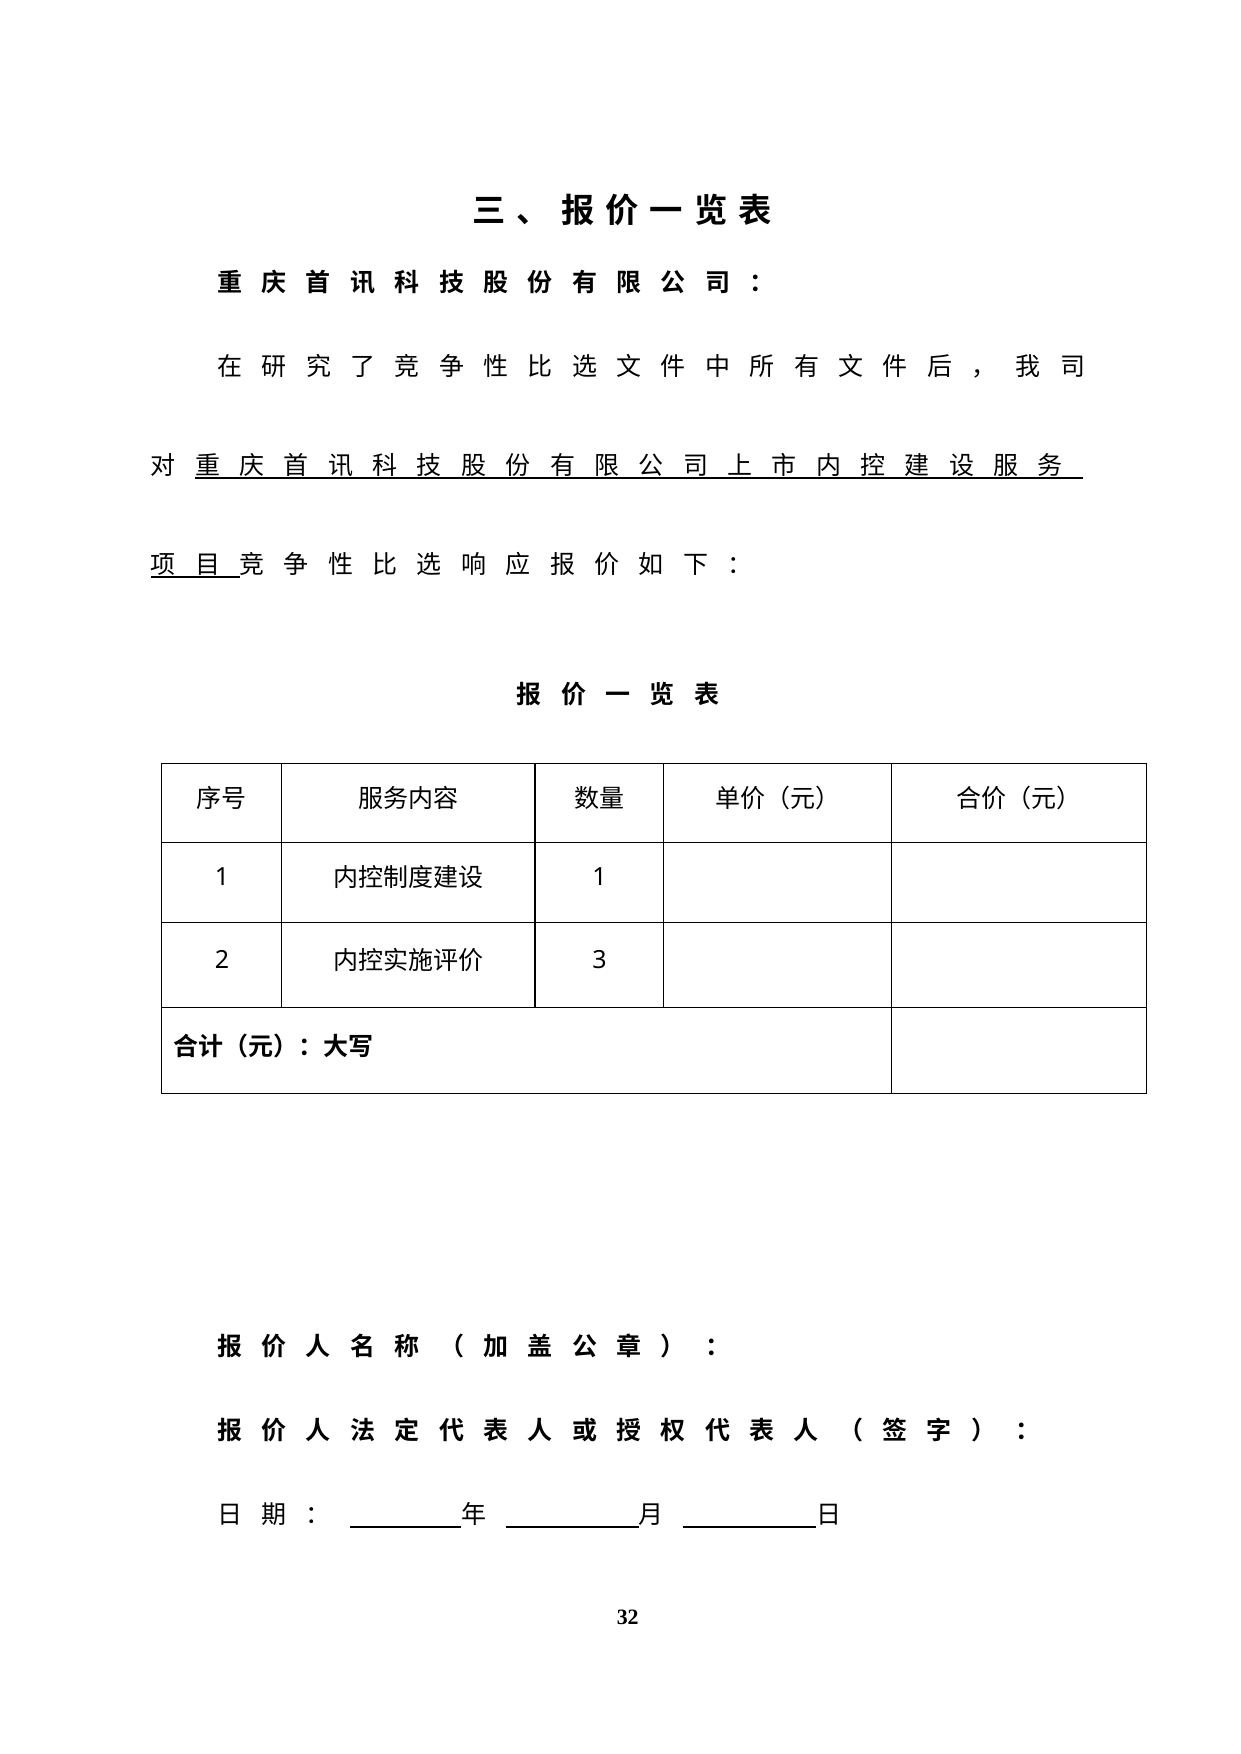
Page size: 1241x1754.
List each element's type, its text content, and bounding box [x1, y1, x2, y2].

text 日期： 年 月 日 [151, 1480, 1104, 1546]
title 三、报价一览表 [151, 175, 1104, 241]
table_cell 内控制度建设 [282, 843, 534, 922]
table_cell 1 [536, 843, 663, 922]
table_cell 内控实施评价 [282, 923, 534, 1007]
table_cell [664, 923, 891, 1007]
table_header 序号 [162, 764, 281, 842]
table_cell 3 [536, 923, 663, 1007]
table_cell [664, 843, 891, 922]
text 重庆首讯科技股份有限公司： [151, 248, 1104, 314]
table_cell [892, 923, 1146, 1007]
table_header 单价（元） [664, 764, 891, 842]
text 报价人法定代表人或授权代表人（签字）： [151, 1396, 1104, 1462]
table_cell [892, 843, 1146, 922]
table_cell [892, 1008, 1146, 1093]
table_header 合价（元） [892, 764, 1146, 842]
table_cell 2 [162, 923, 281, 1007]
text 在研究了竞争性比选文件中所有文件后，我司对重庆首讯科技股份有限公司上市内控建设服务项目竞争性比选响应报价如下： [151, 332, 1104, 596]
table_header 数量 [536, 764, 663, 842]
text 报价人名称（加盖公章）： [151, 1312, 1104, 1378]
table_cell 1 [162, 843, 281, 922]
table_cell 合计（元）：大写 [162, 1008, 891, 1093]
text 报价一览表 [151, 660, 1104, 726]
table_header 服务内容 [282, 764, 534, 842]
